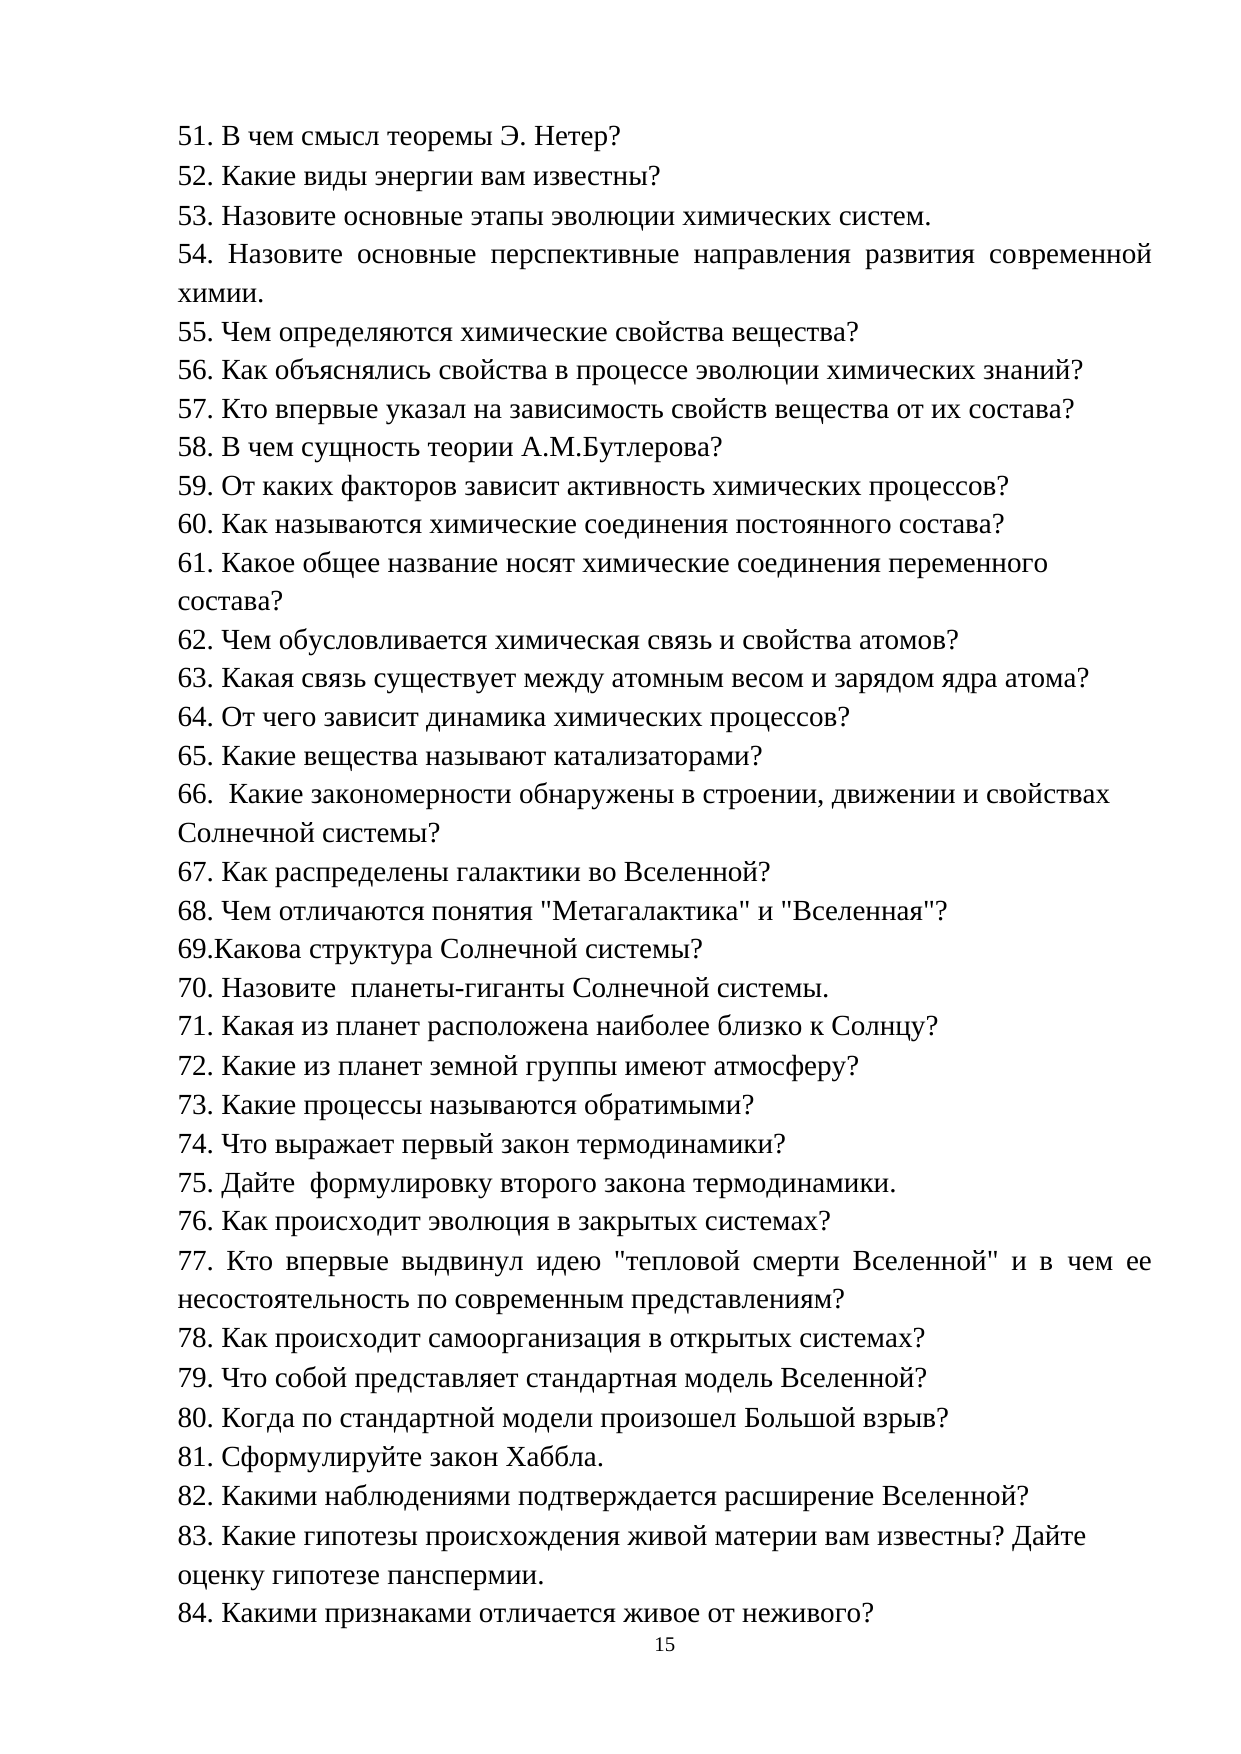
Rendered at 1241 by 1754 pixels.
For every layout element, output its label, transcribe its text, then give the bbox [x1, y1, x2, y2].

text 59. От каких факторов зависит активность химических процессов? [177, 468, 1152, 501]
text 73. Какие процессы называются обратимыми? [177, 1087, 1152, 1121]
text 61. Какое общее название носят химические соединения переменного состава? [177, 545, 1152, 617]
text 66. Какие закономерности обнаружены в строении, движении и свойствах Солнечной системы? [177, 776, 1152, 848]
text 65. Какие вещества называют катализаторами? [177, 738, 1152, 771]
text 68. Чем отличаются понятия "Метагалактика" и "Вселенная"? [177, 893, 1152, 926]
text 72. Какие из планет земной группы имеют атмосферу? [177, 1048, 1152, 1081]
text 51. В чем смысл теоремы Э. Нетер? [177, 118, 1152, 152]
text 67. Как распределены галактики во Вселенной? [177, 854, 1152, 888]
text 82. Какими наблюдениями подтверждается расширение Вселенной? [177, 1478, 1152, 1512]
text 54. Назовите основные перспективные направления развития современной химии. [177, 237, 1152, 309]
text 74. Что выражает первый закон термодинамики? [177, 1126, 1152, 1160]
text 69.Какова структура Солнечной системы? [177, 931, 1152, 965]
text 53. Назовите основные этапы эволюции химических систем. [177, 198, 1152, 232]
text 70. Назовите планеты-гиганты Солнечной системы. [177, 970, 1152, 1003]
text 55. Чем определяются химические свойства вещества? [177, 314, 1152, 347]
text 84. Какими признаками отличается живое от неживого? [177, 1595, 1152, 1629]
text 71. Какая из планет расположена наиболее близко к Солнцу? [177, 1008, 1152, 1042]
text 77. Кто впервые выдвинул идею "тепловой смерти Вселенной" и в чем ее несостоятельность по современным представлениям? [177, 1243, 1152, 1315]
text 56. Как объяснялись свойства в процессе эволюции химических знаний? [177, 352, 1152, 386]
text 78. Как происходит самоорганизация в открытых системах? [177, 1321, 1152, 1354]
text 57. Кто впервые указал на зависимость свойств вещества от их состава? [177, 391, 1152, 424]
text 63. Какая связь существует между атомным весом и зарядом ядра атома? [177, 661, 1152, 694]
text 83. Какие гипотезы происхождения живой материи вам известны? Дайте оценку гипотезе панспермии. [177, 1518, 1152, 1590]
text 80. Когда по стандартной модели произошел Большой взрыв? [177, 1400, 1152, 1433]
text 75. Дайте формулировку второго закона термодинамики. [177, 1165, 1152, 1198]
text 60. Как называются химические соединения постоянного состава? [177, 506, 1152, 540]
text 64. От чего зависит динамика химических процессов? [177, 699, 1152, 733]
text 52. Какие виды энергии вам известны? [177, 158, 1152, 192]
text 76. Как происходит эволюция в закрытых системах? [177, 1203, 1152, 1237]
text 62. Чем обусловливается химическая связь и свойства атомов? [177, 622, 1152, 656]
text 81. Сформулируйте закон Хаббла. [177, 1439, 1152, 1472]
text 79. Что собой представляет стандартная модель Вселенной? [177, 1360, 1152, 1394]
text 58. В чем сущность теории А.М.Бутлерова? [177, 429, 1152, 463]
